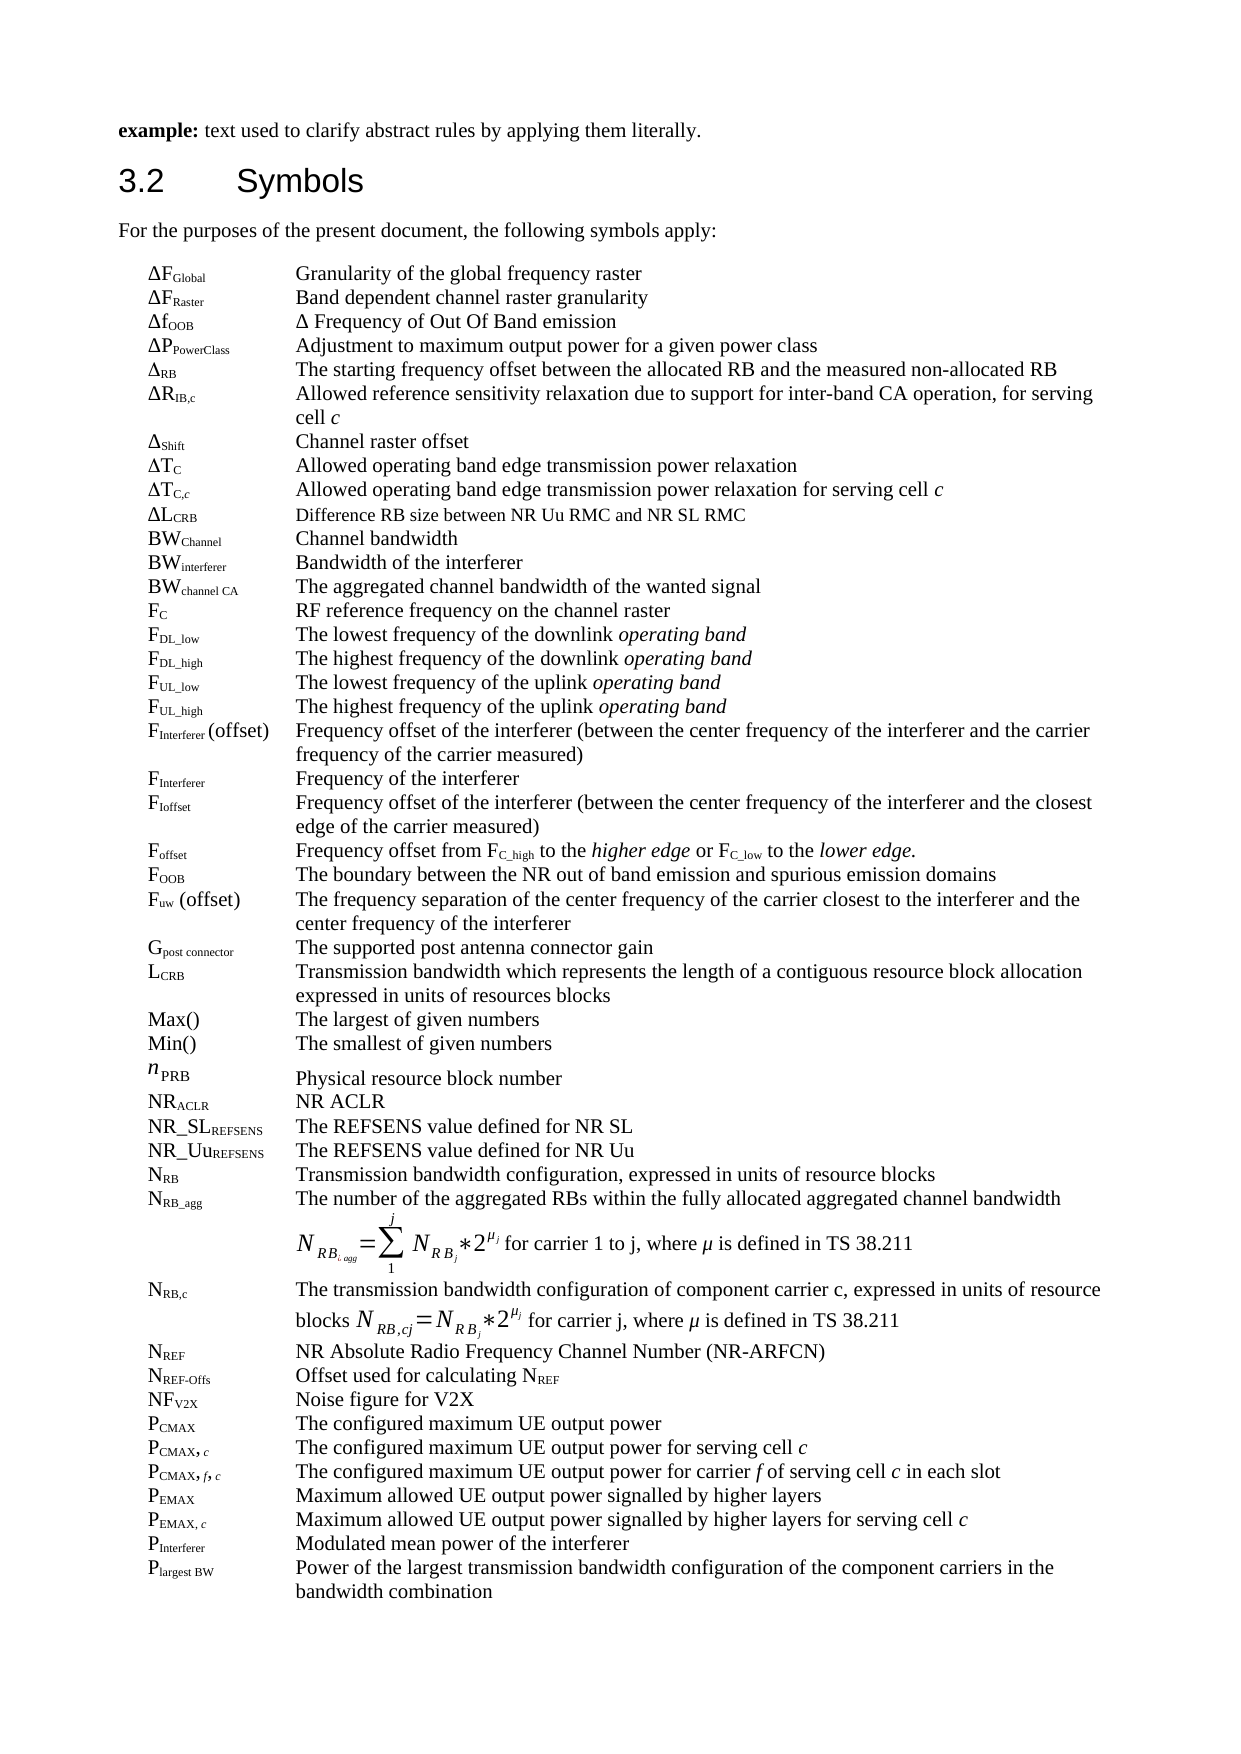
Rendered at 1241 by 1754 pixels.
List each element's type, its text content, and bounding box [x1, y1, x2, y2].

text Fuw (offset) The frequency separation of the center frequency of the carrier closest to the interferer and the center frequency of the interferer [148, 886, 1122, 934]
text NR_SLREFSENS The REFSENS value defined for NR SL [148, 1113, 1122, 1138]
text FUL_high The highest frequency of the uplink operating band [148, 694, 1122, 718]
text NRACLR NR ACLR [148, 1089, 1122, 1113]
text NRB Transmission bandwidth configuration, expressed in units of resource blocks [148, 1162, 1122, 1186]
text ΔShift Channel raster offset [148, 429, 1122, 453]
text FInterferer Frequency of the interferer [148, 766, 1122, 790]
text RB The starting frequency offset between the allocated RB and the measured non-allocated RB [148, 357, 1122, 381]
text NRB,c The transmission bandwidth configuration of component carrier c, expressed in units of resource blocks for carrier j, where μ is defined in TS 38.211 [148, 1277, 1122, 1339]
text FC RF reference frequency on the channel raster [148, 598, 1122, 622]
text ΔfOOB Δ Frequency of Out Of Band emission [148, 309, 1122, 333]
text ΔRIB,c Allowed reference sensitivity relaxation due to support for inter-band CA operation, for serving cell c [148, 381, 1122, 429]
text FInterferer (offset) Frequency offset of the interferer (between the center frequency of the interferer and the carrier frequency of the carrier measured) [148, 718, 1122, 766]
text TC,c Allowed operating band edge transmission power relaxation for serving cell c [148, 477, 1122, 501]
text NRB_agg The number of the aggregated RBs within the fully allocated aggregated channel bandwidth for carrier 1 to j, where μ is defined in TS 38.211 [148, 1186, 1122, 1277]
text FOOB The boundary between the NR out of band emission and spurious emission domains [148, 862, 1122, 886]
text ΔFRaster Band dependent channel raster granularity [148, 285, 1122, 309]
text PEMAX, c Maximum allowed UE output power signalled by higher layers for serving cell c [148, 1507, 1122, 1531]
text BWinterferer Bandwidth of the interferer [148, 549, 1122, 574]
text Max() The largest of given numbers [148, 1007, 1122, 1031]
text ∆LCRB Difference RB size between NR Uu RMC and NR SL RMC [148, 501, 1122, 526]
text PCMAX The configured maximum UE output power [148, 1411, 1122, 1435]
text Plargest BW Power of the largest transmission bandwidth configuration of the component carriers in the bandwidth combination [148, 1555, 1122, 1603]
text PEMAX Maximum allowed UE output power signalled by higher layers [148, 1483, 1122, 1507]
text For the purposes of the present document, the following symbols apply: [118, 218, 1122, 242]
text FDL_high The highest frequency of the downlink operating band [148, 646, 1122, 670]
text PCMAX, c The configured maximum UE output power for serving cell c [148, 1435, 1122, 1459]
text Physical resource block number [148, 1055, 1122, 1089]
text BWchannel CA The aggregated channel bandwidth of the wanted signal [148, 574, 1122, 598]
text PInterferer Modulated mean power of the interferer [148, 1531, 1122, 1555]
text ΔPPowerClass Adjustment to maximum output power for a given power class [148, 333, 1122, 357]
subtitle 3.2 Symbols [118, 161, 1122, 199]
text FDL_low The lowest frequency of the downlink operating band [148, 622, 1122, 646]
text Gpost connector The supported post antenna connector gain [148, 934, 1122, 959]
text NREF-Offs Offset used for calculating NREF [148, 1363, 1122, 1387]
text TC Allowed operating band edge transmission power relaxation [148, 453, 1122, 477]
text Foffset Frequency offset from FC_high to the higher edge or FC_low to the lower edge. [148, 838, 1122, 862]
text BWChannel Channel bandwidth [148, 526, 1122, 549]
text FIoffset Frequency offset of the interferer (between the center frequency of the interferer and the closest edge of the carrier measured) [148, 790, 1122, 838]
text FUL_low The lowest frequency of the uplink operating band [148, 670, 1122, 694]
text LCRB Transmission bandwidth which represents the length of a contiguous resource block allocation expressed in units of resources blocks [148, 959, 1122, 1007]
text ΔFGlobal Granularity of the global frequency raster [148, 261, 1122, 285]
text Min() The smallest of given numbers [148, 1031, 1122, 1055]
text NFV2X Noise figure for V2X [148, 1387, 1122, 1411]
text NREF NR Absolute Radio Frequency Channel Number (NR-ARFCN) [148, 1339, 1122, 1363]
text PCMAX, f, c The configured maximum UE output power for carrier f of serving cell c in each slot [148, 1459, 1122, 1483]
text NR_UuREFSENS The REFSENS value defined for NR Uu [148, 1138, 1122, 1162]
